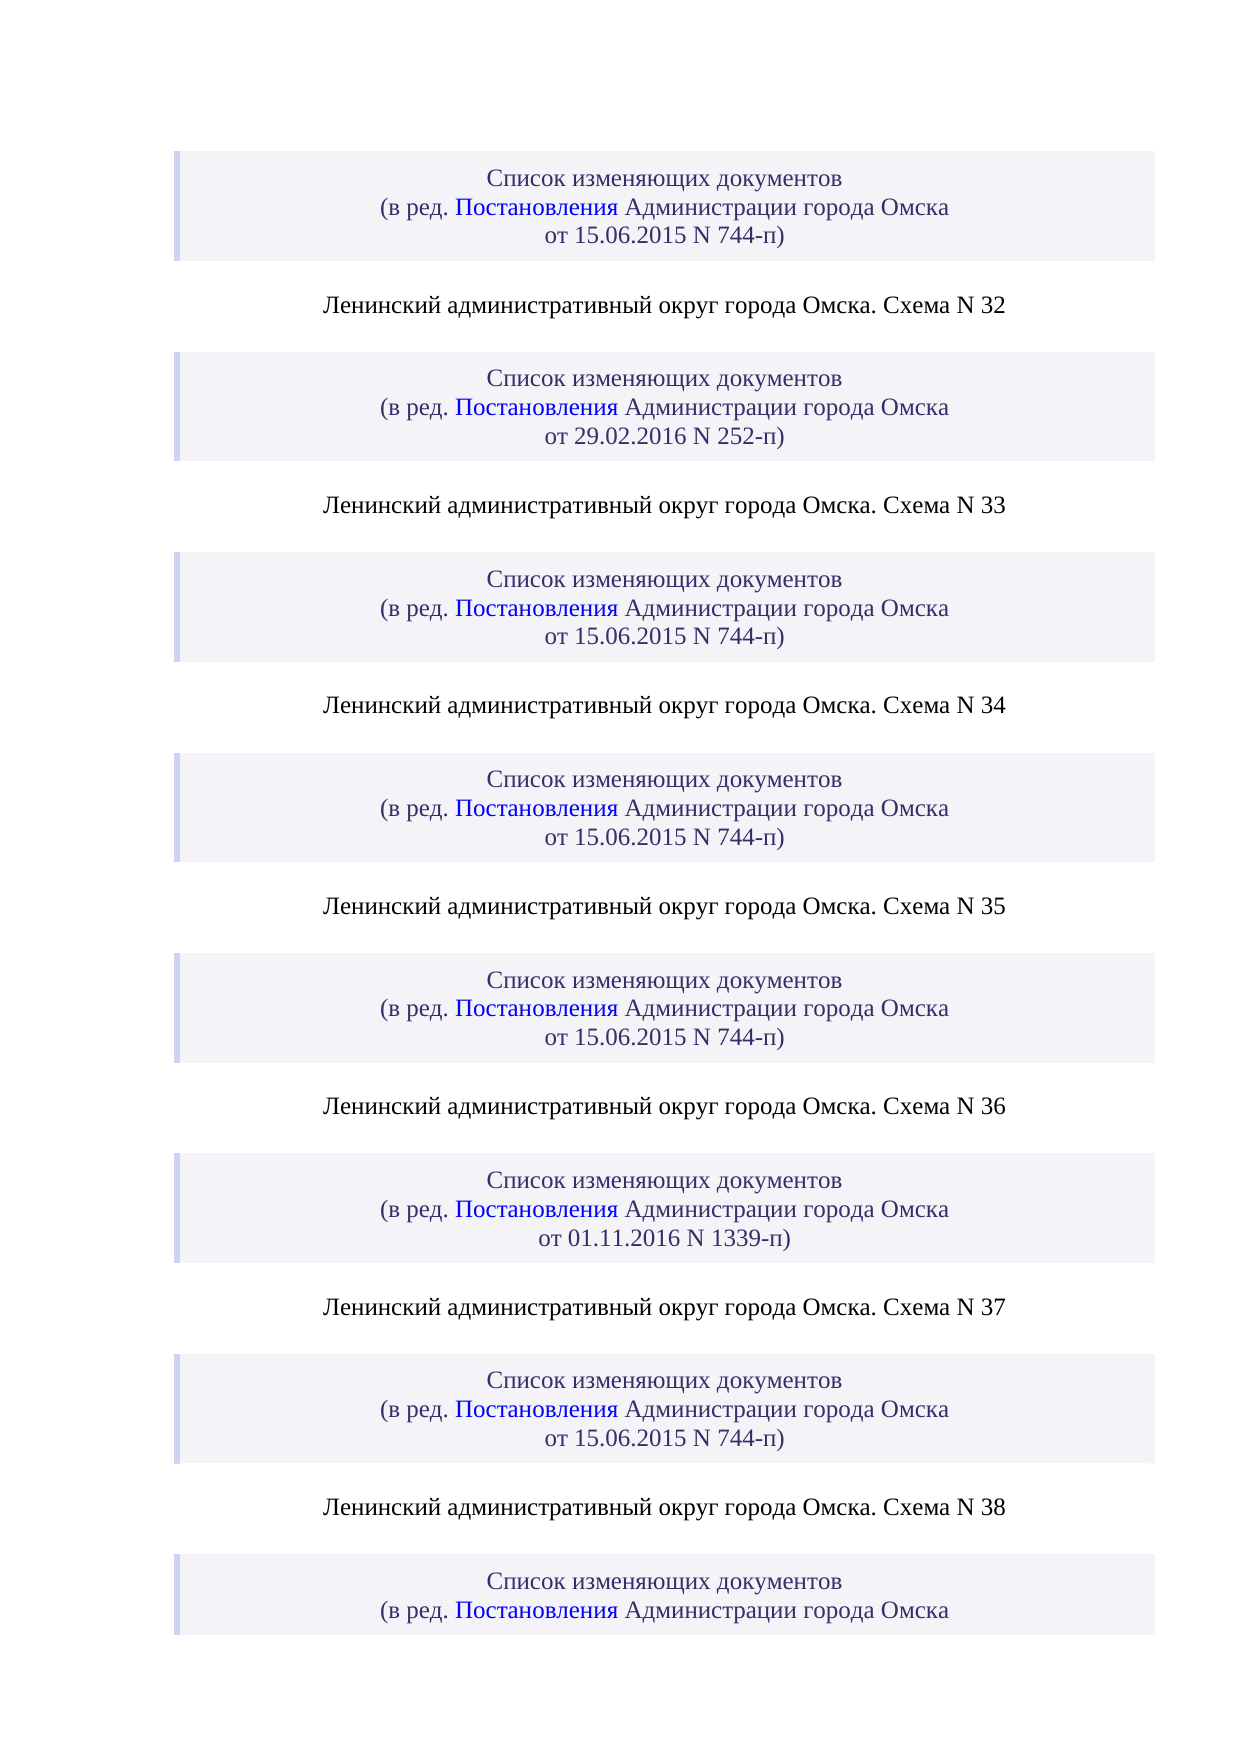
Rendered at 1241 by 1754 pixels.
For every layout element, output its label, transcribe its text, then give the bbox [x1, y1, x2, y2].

text Ленинский административный округ города Омска. Схема N 32 [177, 290, 1152, 318]
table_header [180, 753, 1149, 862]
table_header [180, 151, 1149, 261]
text Ленинский административный округ города Омска. Схема N 38 [177, 1492, 1152, 1521]
text Ленинский административный округ города Омска. Схема N 34 [177, 691, 1152, 719]
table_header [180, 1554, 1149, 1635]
text Ленинский административный округ города Омска. Схема N 36 [177, 1091, 1152, 1120]
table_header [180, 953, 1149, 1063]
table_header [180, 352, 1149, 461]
text Ленинский административный округ города Омска. Схема N 37 [177, 1292, 1152, 1321]
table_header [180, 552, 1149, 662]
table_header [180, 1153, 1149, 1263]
text Ленинский административный округ города Омска. Схема N 35 [177, 891, 1152, 920]
text Ленинский административный округ города Омска. Схема N 33 [177, 490, 1152, 519]
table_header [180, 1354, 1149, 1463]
